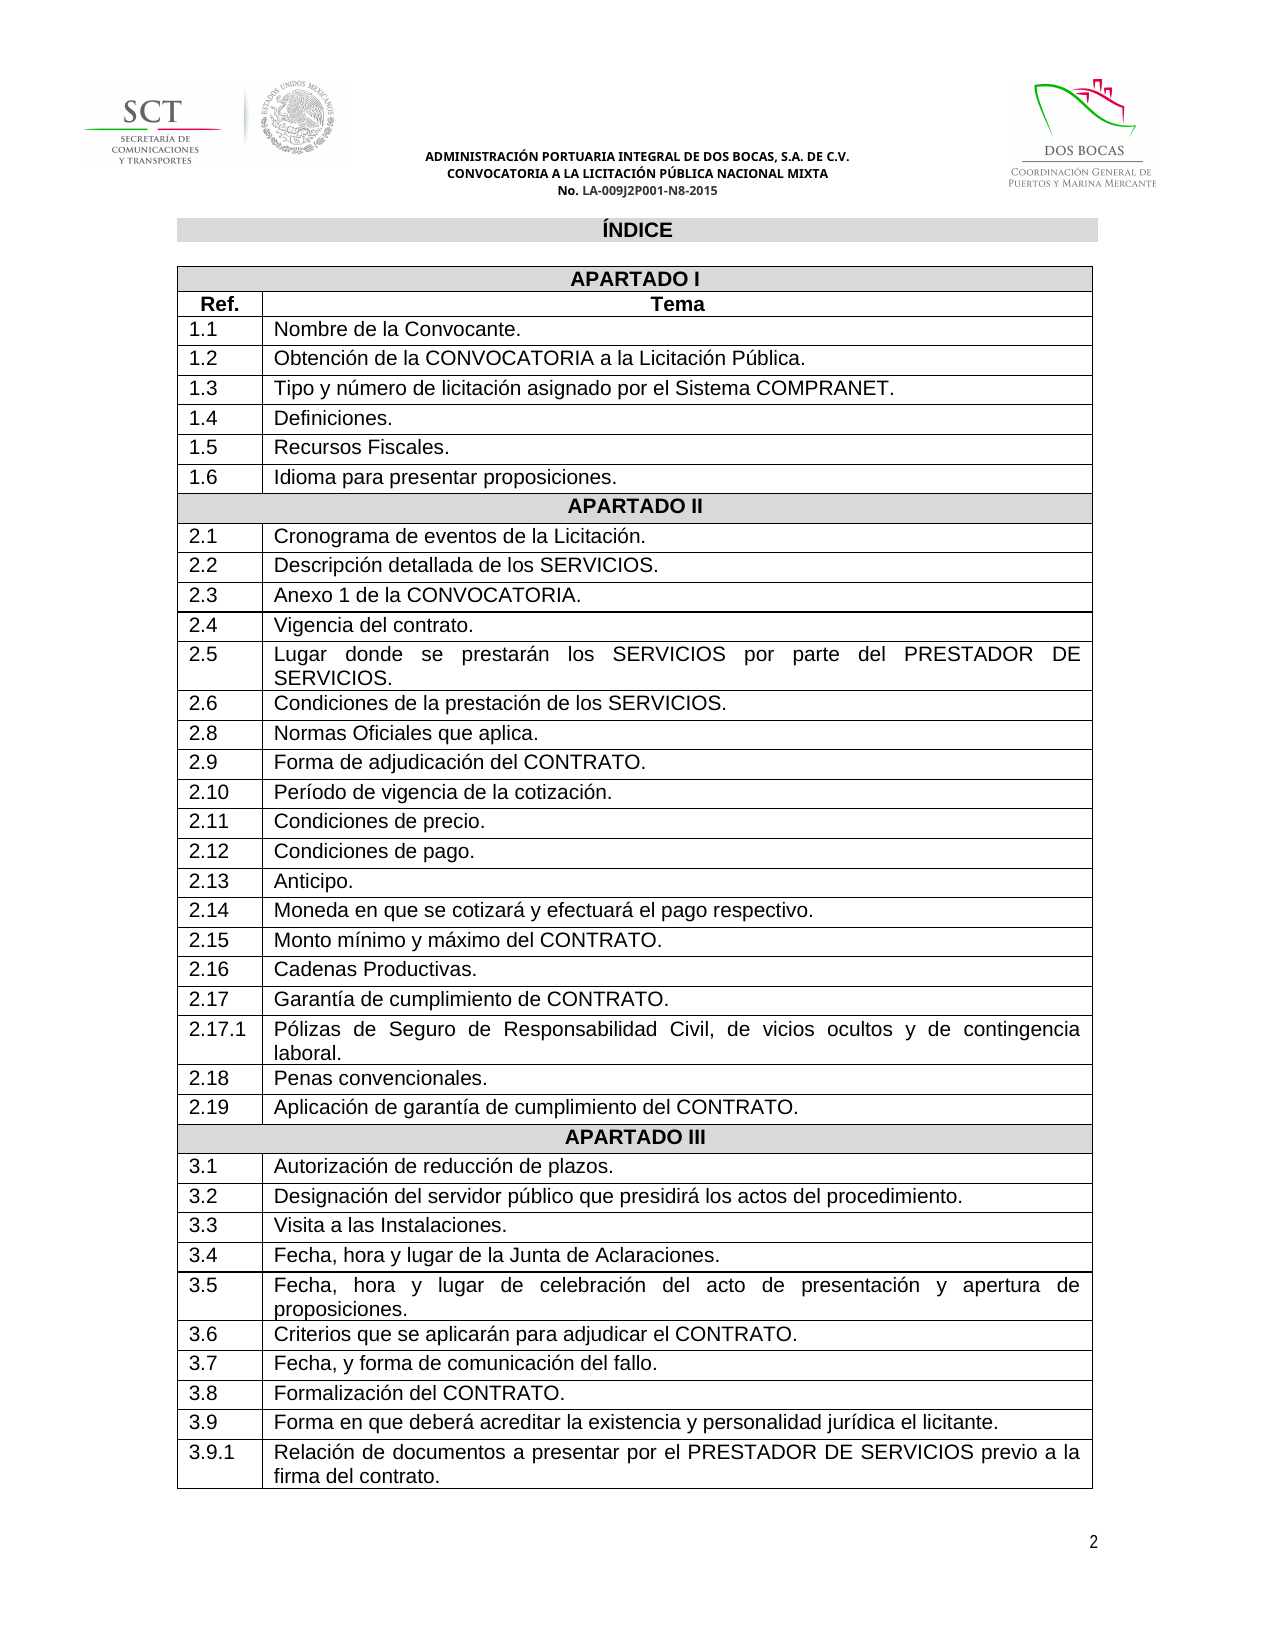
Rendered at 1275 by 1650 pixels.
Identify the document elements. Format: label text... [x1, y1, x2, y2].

table_cell Forma en que deberá acreditar la existencia y personalidad jurídica el licitante. [263, 1410, 1092, 1439]
table_cell 3.4 [178, 1243, 262, 1271]
table_cell Condiciones de precio. [263, 809, 1092, 838]
table_cell 2.17 [178, 987, 262, 1015]
table_cell 3.7 [178, 1351, 262, 1379]
table_cell 1.5 [178, 435, 262, 463]
table_cell 2.12 [178, 839, 262, 867]
table_cell 2.6 [178, 691, 262, 719]
table_cell Relación de documentos a presentar por el PRESTADOR DE SERVICIOS previo a la firma del contrato. [263, 1440, 1092, 1488]
table_cell Formalización del CONTRATO. [263, 1381, 1092, 1409]
table_cell Tipo y número de licitación asignado por el Sistema COMPRANET. [263, 376, 1092, 404]
table_cell 2.8 [178, 721, 262, 749]
table_cell 3.9 [178, 1410, 262, 1439]
table_cell 2.3 [178, 583, 262, 611]
table_cell Período de vigencia de la cotización. [263, 780, 1092, 808]
table_cell Fecha, hora y lugar de celebración del acto de presentación y apertura de proposiciones. [263, 1273, 1092, 1320]
table_cell 3.2 [178, 1184, 262, 1212]
table_cell 1.4 [178, 405, 262, 434]
table_cell 1.1 [178, 317, 262, 345]
table_cell 2.4 [178, 613, 262, 641]
table_cell Anexo 1 de la CONVOCATORIA. [263, 583, 1092, 611]
table_cell 2.10 [178, 780, 262, 808]
table_cell 2.9 [178, 750, 262, 779]
table_cell Pólizas de Seguro de Responsabilidad Civil, de vicios ocultos y de contingencia laboral. [263, 1016, 1092, 1064]
table_cell 3.1 [178, 1154, 262, 1183]
table_cell Vigencia del contrato. [263, 613, 1092, 641]
table_cell Moneda en que se cotizará y efectuará el pago respectivo. [263, 898, 1092, 927]
table_cell 2.11 [178, 809, 262, 838]
table_header APARTADO I [178, 267, 1092, 291]
table_cell 2.13 [178, 869, 262, 897]
table_cell APARTADO II [178, 494, 1092, 523]
table_cell 2.1 [178, 524, 262, 552]
table_cell Fecha, hora y lugar de la Junta de Aclaraciones. [263, 1243, 1092, 1271]
table_cell Autorización de reducción de plazos. [263, 1154, 1092, 1183]
table_cell Monto mínimo y máximo del CONTRATO. [263, 928, 1092, 956]
table_cell 2.18 [178, 1065, 262, 1094]
table_cell Designación del servidor público que presidirá los actos del procedimiento. [263, 1184, 1092, 1212]
table_cell 2.19 [178, 1095, 262, 1123]
table_cell Visita a las Instalaciones. [263, 1213, 1092, 1242]
table_cell 2.17.1 [178, 1016, 262, 1064]
table_cell Normas Oficiales que aplica. [263, 721, 1092, 749]
table_cell Criterios que se aplicarán para adjudicar el CONTRATO. [263, 1321, 1092, 1350]
text ÍNDICE [177, 218, 1098, 242]
table_cell 2.14 [178, 898, 262, 927]
table_cell Recursos Fiscales. [263, 435, 1092, 463]
table_cell Lugar donde se prestarán los SERVICIOS por parte del PRESTADOR DE SERVICIOS. [263, 642, 1092, 690]
table_cell 2.15 [178, 928, 262, 956]
table_cell Ref. [178, 292, 262, 316]
table_cell Condiciones de la prestación de los SERVICIOS. [263, 691, 1092, 719]
table_cell Anticipo. [263, 869, 1092, 897]
table_cell Obtención de la CONVOCATORIA a la Licitación Pública. [263, 346, 1092, 375]
table_cell 2.2 [178, 553, 262, 582]
table_cell 3.8 [178, 1381, 262, 1409]
table_cell Nombre de la Convocante. [263, 317, 1092, 345]
table_cell 2.5 [178, 642, 262, 690]
table_cell 3.3 [178, 1213, 262, 1242]
table_cell Tema [263, 292, 1092, 316]
table_cell Fecha, y forma de comunicación del fallo. [263, 1351, 1092, 1379]
table_cell 3.9.1 [178, 1440, 262, 1488]
table_cell Forma de adjudicación del CONTRATO. [263, 750, 1092, 779]
picture [80, 79, 354, 167]
table_cell Cadenas Productivas. [263, 957, 1092, 986]
table_cell 3.5 [178, 1273, 262, 1320]
table_cell 1.6 [178, 465, 262, 493]
picture [1008, 79, 1157, 189]
table_cell Garantía de cumplimiento de CONTRATO. [263, 987, 1092, 1015]
table_cell 1.2 [178, 346, 262, 375]
table_cell 3.6 [178, 1321, 262, 1350]
table_cell Descripción detallada de los SERVICIOS. [263, 553, 1092, 582]
table_cell APARTADO III [178, 1125, 1092, 1153]
table_cell 2.16 [178, 957, 262, 986]
table_cell Idioma para presentar proposiciones. [263, 465, 1092, 493]
table_cell Condiciones de pago. [263, 839, 1092, 867]
table_cell 1.3 [178, 376, 262, 404]
table_cell Cronograma de eventos de la Licitación. [263, 524, 1092, 552]
table_cell Penas convencionales. [263, 1065, 1092, 1094]
table_cell Definiciones. [263, 405, 1092, 434]
table_cell Aplicación de garantía de cumplimiento del CONTRATO. [263, 1095, 1092, 1123]
